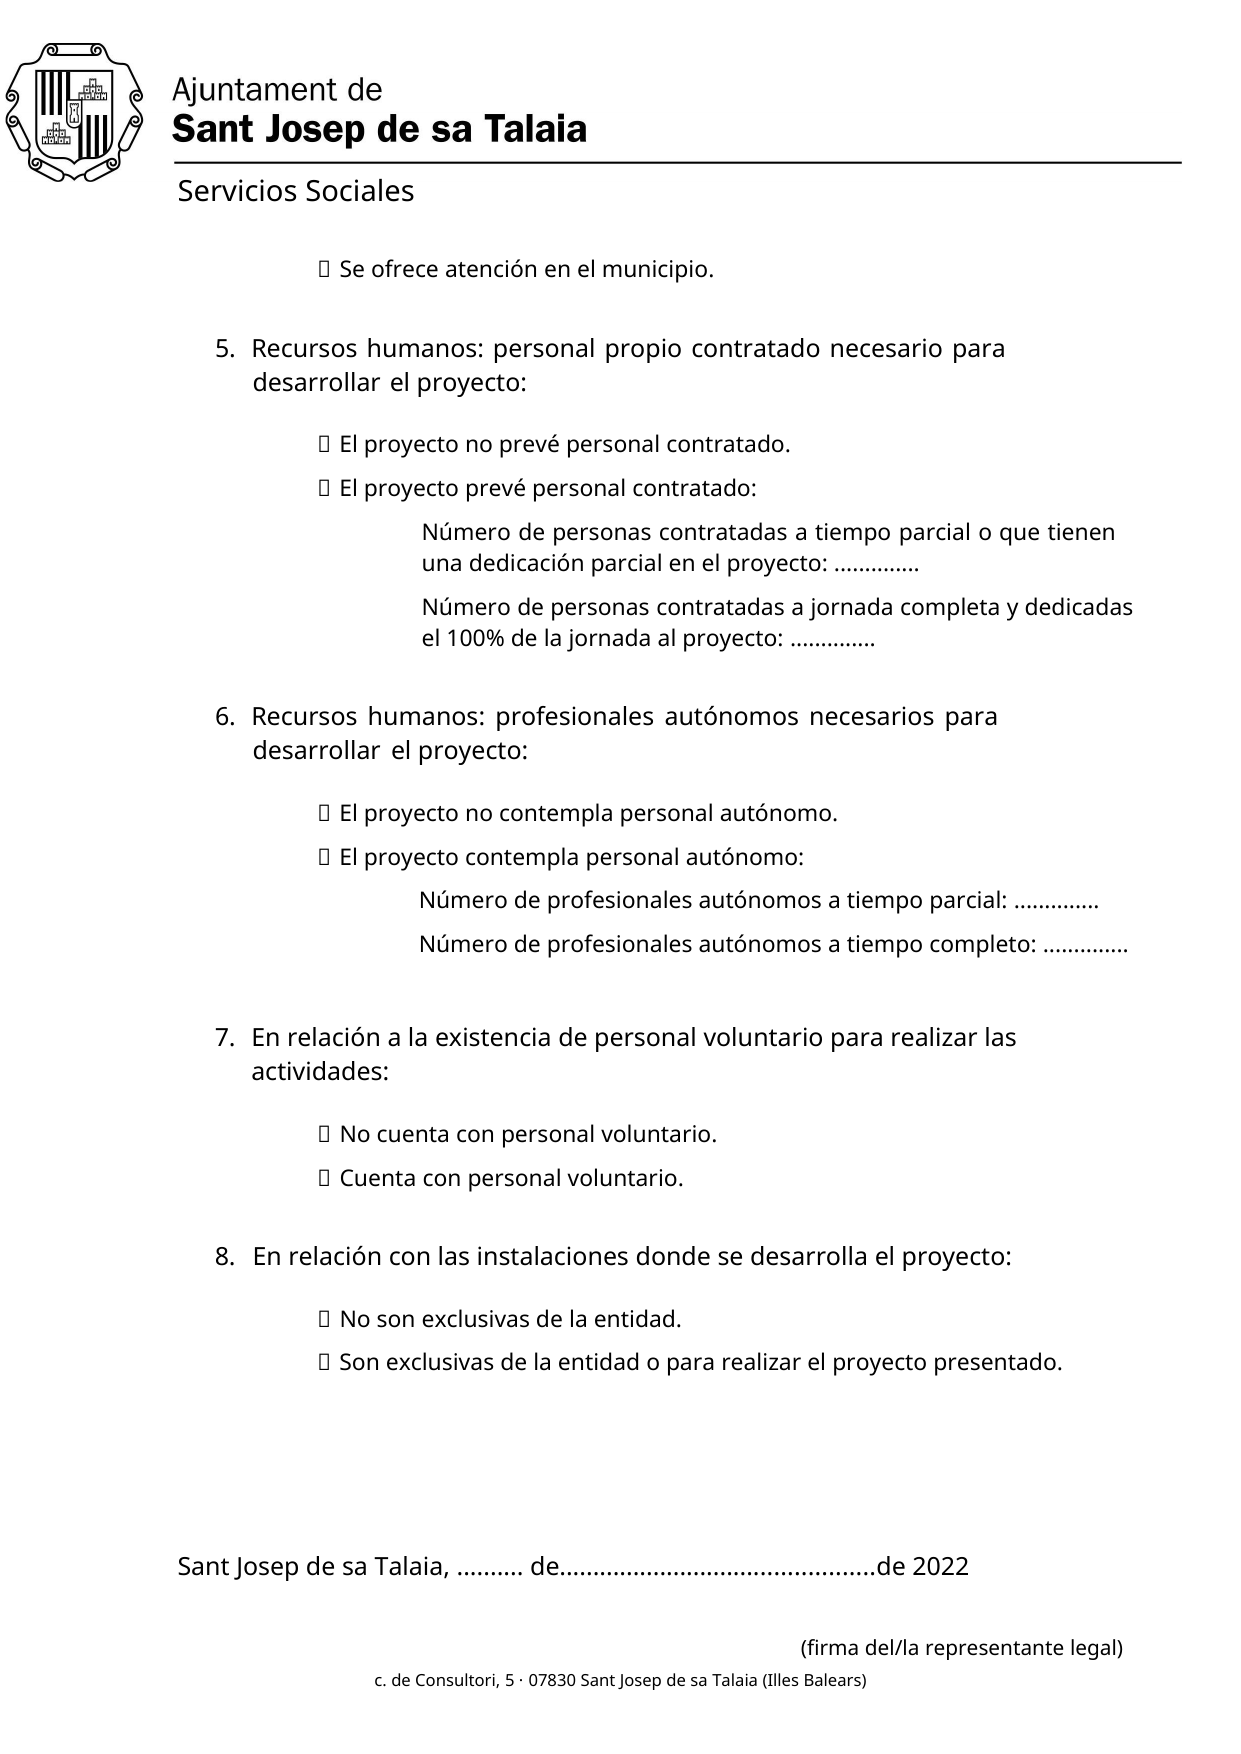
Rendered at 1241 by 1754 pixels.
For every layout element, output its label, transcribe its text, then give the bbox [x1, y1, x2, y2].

text  No cuenta con personal voluntario. [317, 1118, 1134, 1149]
text Número de profesionales autónomos a tiempo parcial: .............. [418, 884, 1134, 916]
text  No son exclusivas de la entidad. [317, 1302, 1134, 1334]
subtitle Recursos humanos: profesionales autónomos necesarios para desarrollar el proyecto: [215, 699, 1123, 767]
text  El proyecto no prevé personal contratado. [317, 428, 1134, 459]
text  El proyecto prevé personal contratado: [317, 472, 1134, 503]
text Número de personas contratadas a jornada completa y dedicadas el 100% de la jornada al proyecto: .............. [421, 591, 1134, 653]
subtitle En relación con las instalaciones donde se desarrolla el proyecto: [214, 1238, 1134, 1273]
text  Se ofrece atención en el municipio. [317, 253, 1134, 284]
subtitle En relación a la existencia de personal voluntario para realizar las actividades: [214, 1020, 1134, 1088]
text  El proyecto contempla personal autónomo: [317, 841, 1134, 872]
text  El proyecto no contempla personal autónomo. [317, 797, 1134, 828]
picture [5, 43, 1183, 182]
text  Son exclusivas de la entidad o para realizar el proyecto presentado. [317, 1346, 1134, 1377]
subtitle Sant Josep de sa Talaia, .......... de de 2022 [177, 1548, 1134, 1583]
subtitle Recursos humanos: personal propio contratado necesario para desarrollar el proyecto: [215, 330, 1123, 398]
text Número de personas contratadas a tiempo parcial o que tienen una dedicación parcial en el proyecto: .............. [421, 516, 1134, 578]
text (firma del/la representante legal) [167, 1633, 1123, 1661]
text Número de profesionales autónomos a tiempo completo: .............. [418, 928, 1134, 959]
text  Cuenta con personal voluntario. [317, 1162, 1134, 1193]
